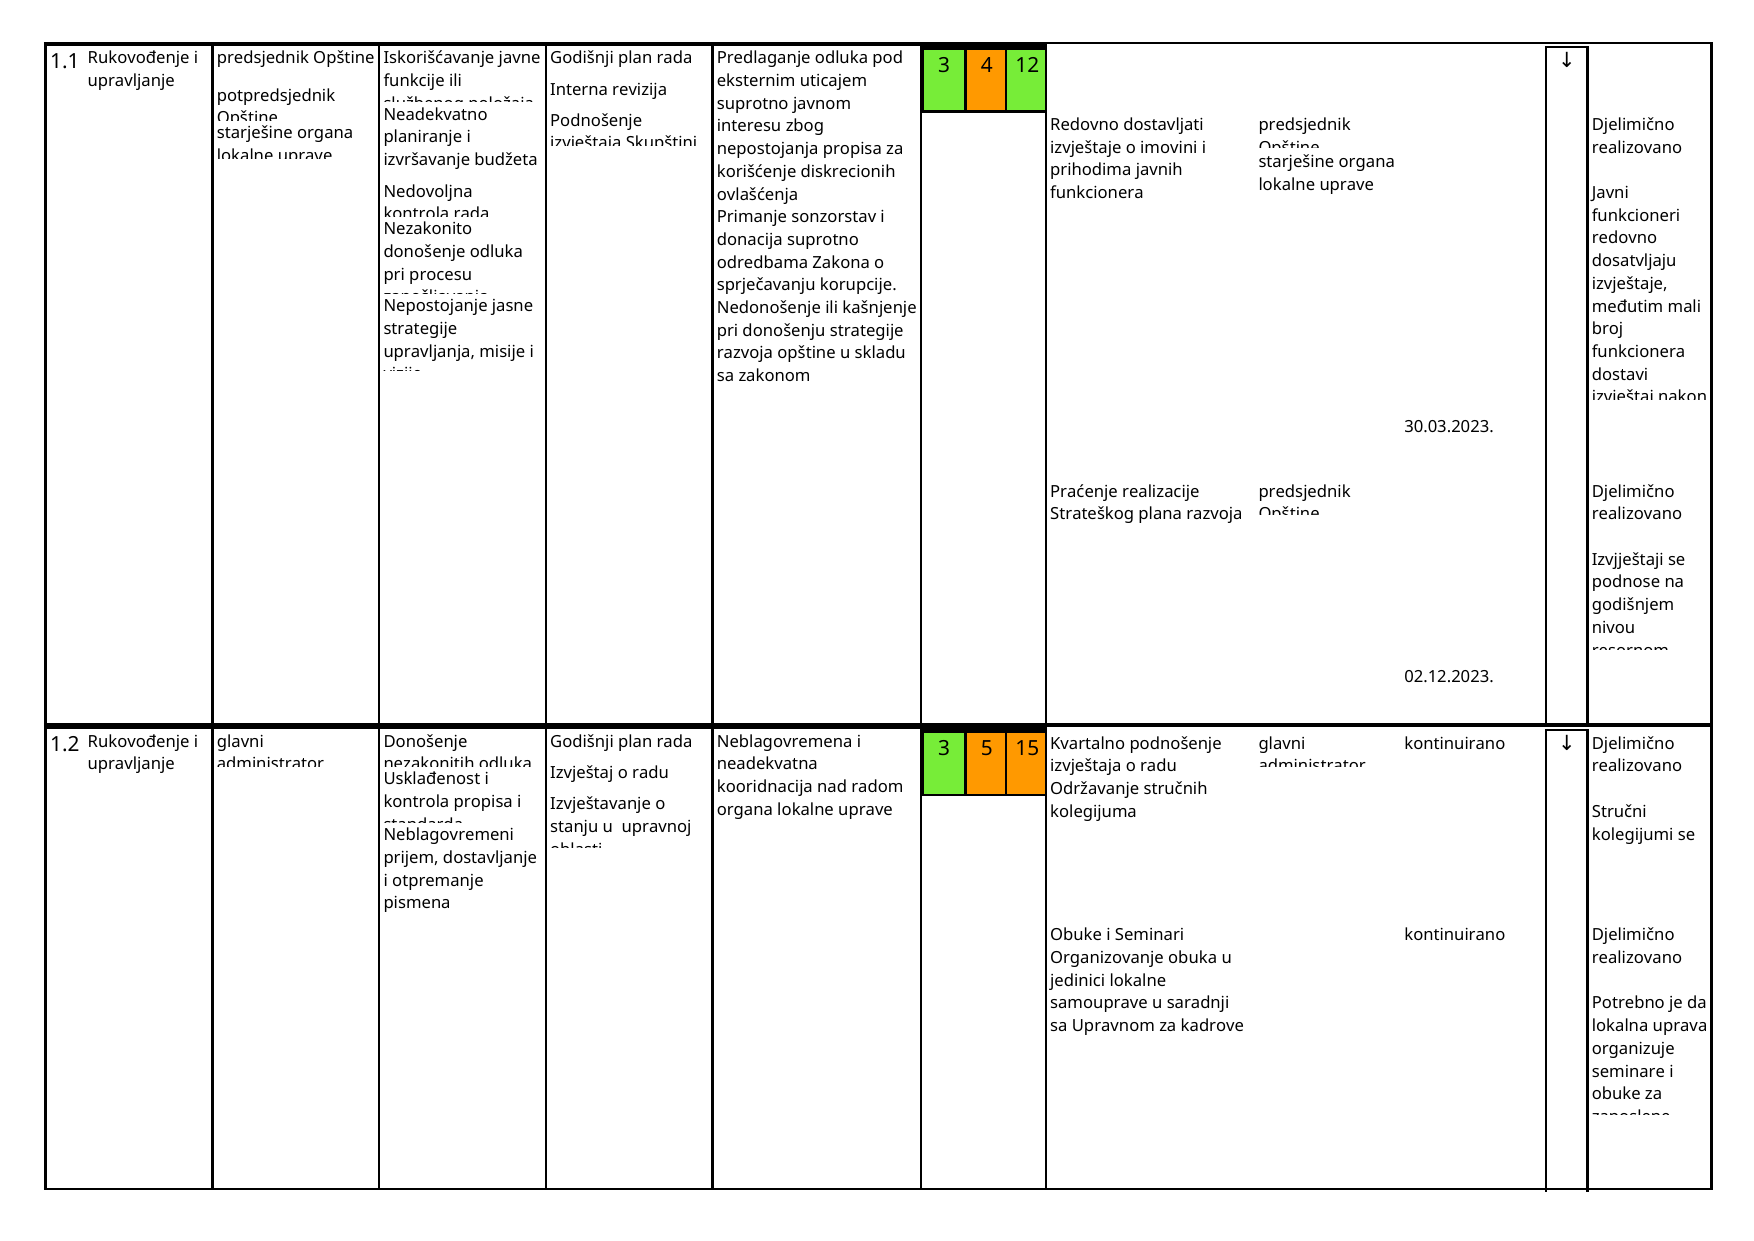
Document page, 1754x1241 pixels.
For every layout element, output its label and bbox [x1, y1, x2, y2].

table_cell [380, 46, 545, 723]
table_cell [714, 729, 920, 1187]
table_cell [47, 46, 211, 723]
table_cell [1047, 44, 1710, 723]
table_cell [214, 729, 378, 1187]
table_cell [922, 113, 1045, 723]
table_cell [922, 796, 1045, 1187]
table_cell [1047, 727, 1710, 1187]
table_cell [714, 46, 920, 723]
table_cell [547, 46, 711, 723]
table_cell [547, 729, 711, 1187]
table_cell [47, 729, 211, 1187]
table_cell [214, 46, 378, 723]
table_cell [380, 729, 545, 1187]
